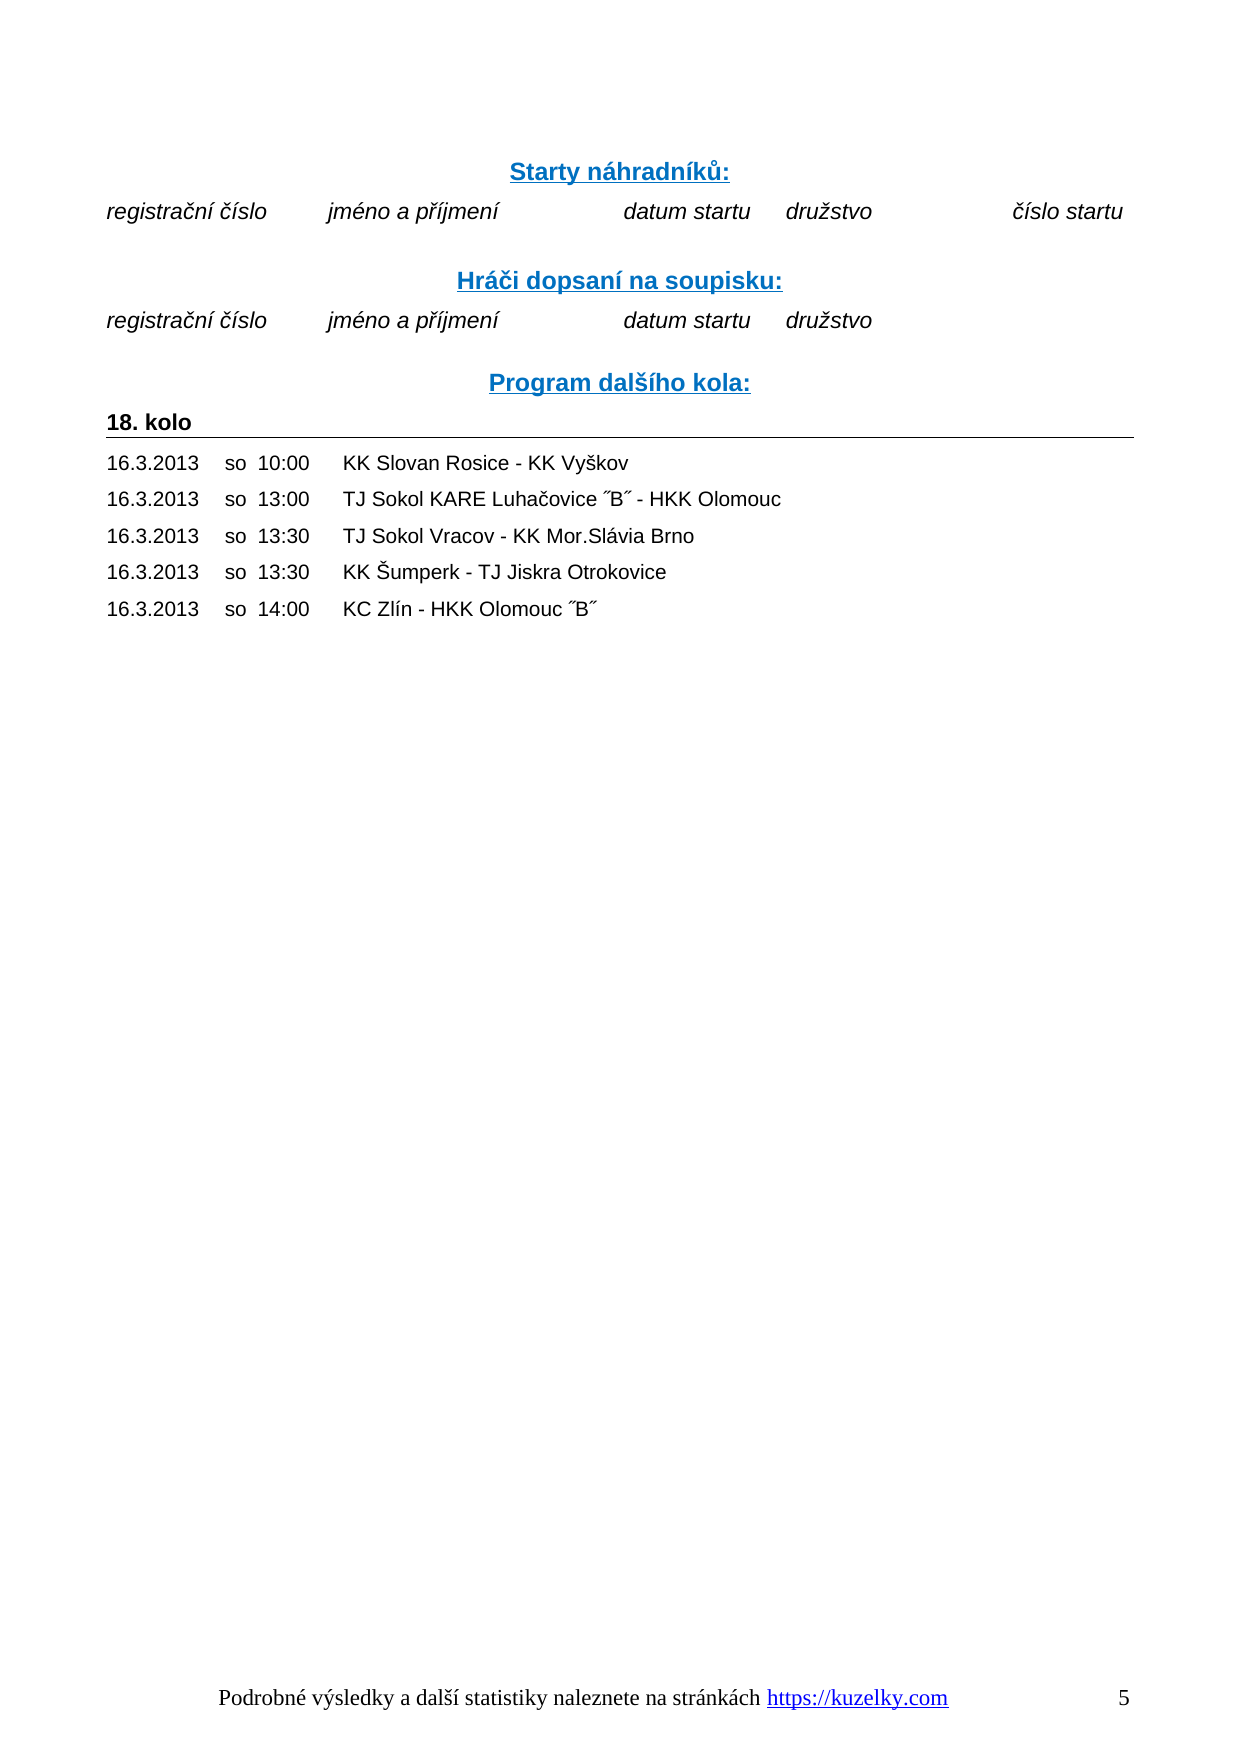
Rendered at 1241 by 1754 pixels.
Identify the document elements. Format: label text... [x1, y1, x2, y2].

text 16.3.2013 so 13:30 KK Šumperk - TJ Jiskra Otrokovice [106, 560, 1134, 584]
text registrační číslo jméno a příjmení datum startu družstvo číslo startu [106, 198, 1134, 224]
text 18. kolo [106, 409, 1134, 437]
text 16.3.2013 so 14:00 KC Zlín - HKK Olomouc ˝B˝ [106, 597, 1134, 621]
text 16.3.2013 so 10:00 KK Slovan Rosice - KK Vyškov [106, 451, 1134, 475]
text Hráči dopsaní na soupisku: [94, 237, 1145, 294]
text Program dalšího kola: [94, 367, 1145, 396]
text 16.3.2013 so 13:00 TJ Sokol KARE Luhačovice ˝B˝ - HKK Olomouc [106, 487, 1134, 511]
text Starty náhradníků: [94, 157, 1145, 186]
text registrační číslo jméno a příjmení datum startu družstvo [106, 307, 1134, 333]
text 16.3.2013 so 13:30 TJ Sokol Vracov - KK Mor.Slávia Brno [106, 524, 1134, 548]
